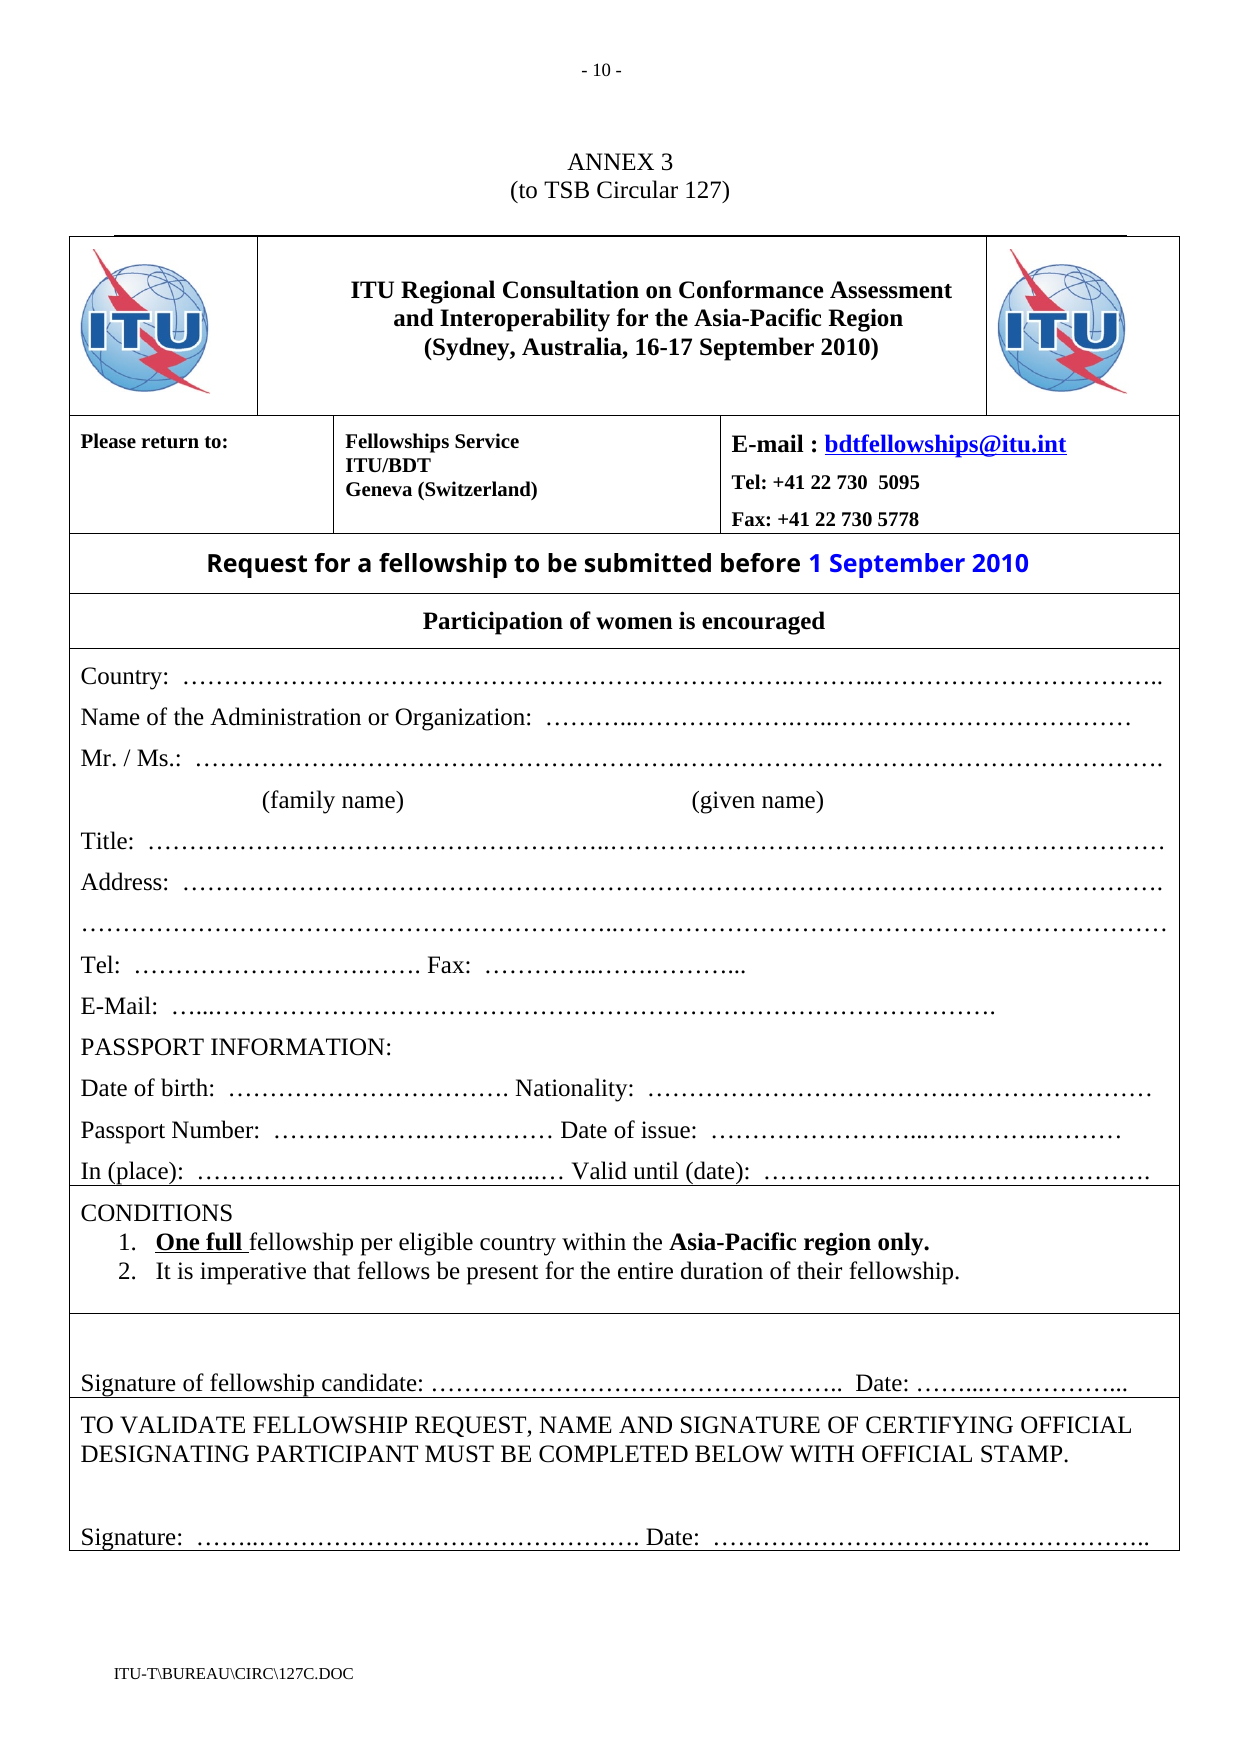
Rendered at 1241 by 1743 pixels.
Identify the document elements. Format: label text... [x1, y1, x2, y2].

table_cell TO VALIDATE FELLOWSHIP REQUEST, NAME AND SIGNATURE OF CERTIFYING OFFICIAL DESIGNATING PARTICIPANT MUST BE COMPLETED BELOW WITH OFFICIAL STAMP. Signature: ……..………………………………………. Date: …………………………………………….. [70, 1398, 1179, 1550]
table_cell Request for a fellowship to be submitted before 1 September 2010 [70, 534, 1179, 593]
table_cell Participation of women is encouraged [70, 594, 1179, 647]
table_cell E-mail : bdtfellowships@itu.int Tel: +41 22 730 5095 Fax: +41 22 730 5778 [721, 416, 1179, 533]
table_header [70, 237, 257, 415]
table_cell Please return to: [70, 416, 333, 533]
table_header ITU Regional Consultation on Conformance Assessment and Interoperability for the Asia-Pacific Region (, 16-17 September 2010) [258, 237, 986, 415]
table_cell Signature of fellowship candidate: ………………………………………….. Date: ……...……………... [70, 1314, 1179, 1397]
text ANNEX 3 (to TSB Circular 127) [113, 118, 1127, 204]
picture [997, 249, 1129, 394]
table_cell Fellowships Service ITU/BDT () [334, 416, 720, 533]
table_cell Country: ……………………………………………………………….………..…………………………….. Name of the Administration or Organization: ………...……………….…..……………………………… Mr. / Ms.: ……………….………………………………….…………………………………………………. (family name) (given name) Title: ………………………………………………..…………………………….…………………………… Address: ………………………………………………………………………………………………………. ………………………………………………………..………………………………………………………… Tel: ……………………….……. Fax: …………..…….………... E-Mail: …...…………………………………………………………………………………. PASSPORT INFORMATION: Date of birth: ……………………………. Nationality: ……………………………….…………………… Passport Number: ……………….…………… Date of issue: ……………………...….………..……… In (place): ……………………………….…..… Valid until (date): ………….……………………………. [70, 649, 1179, 1185]
picture [80, 249, 212, 394]
table_header [987, 237, 1179, 415]
table_cell CONDITIONS One full fellowship per eligible country within the Asia-Pacific region only. It is imperative that fellows be present for the entire duration of their fellowship. [70, 1186, 1179, 1313]
